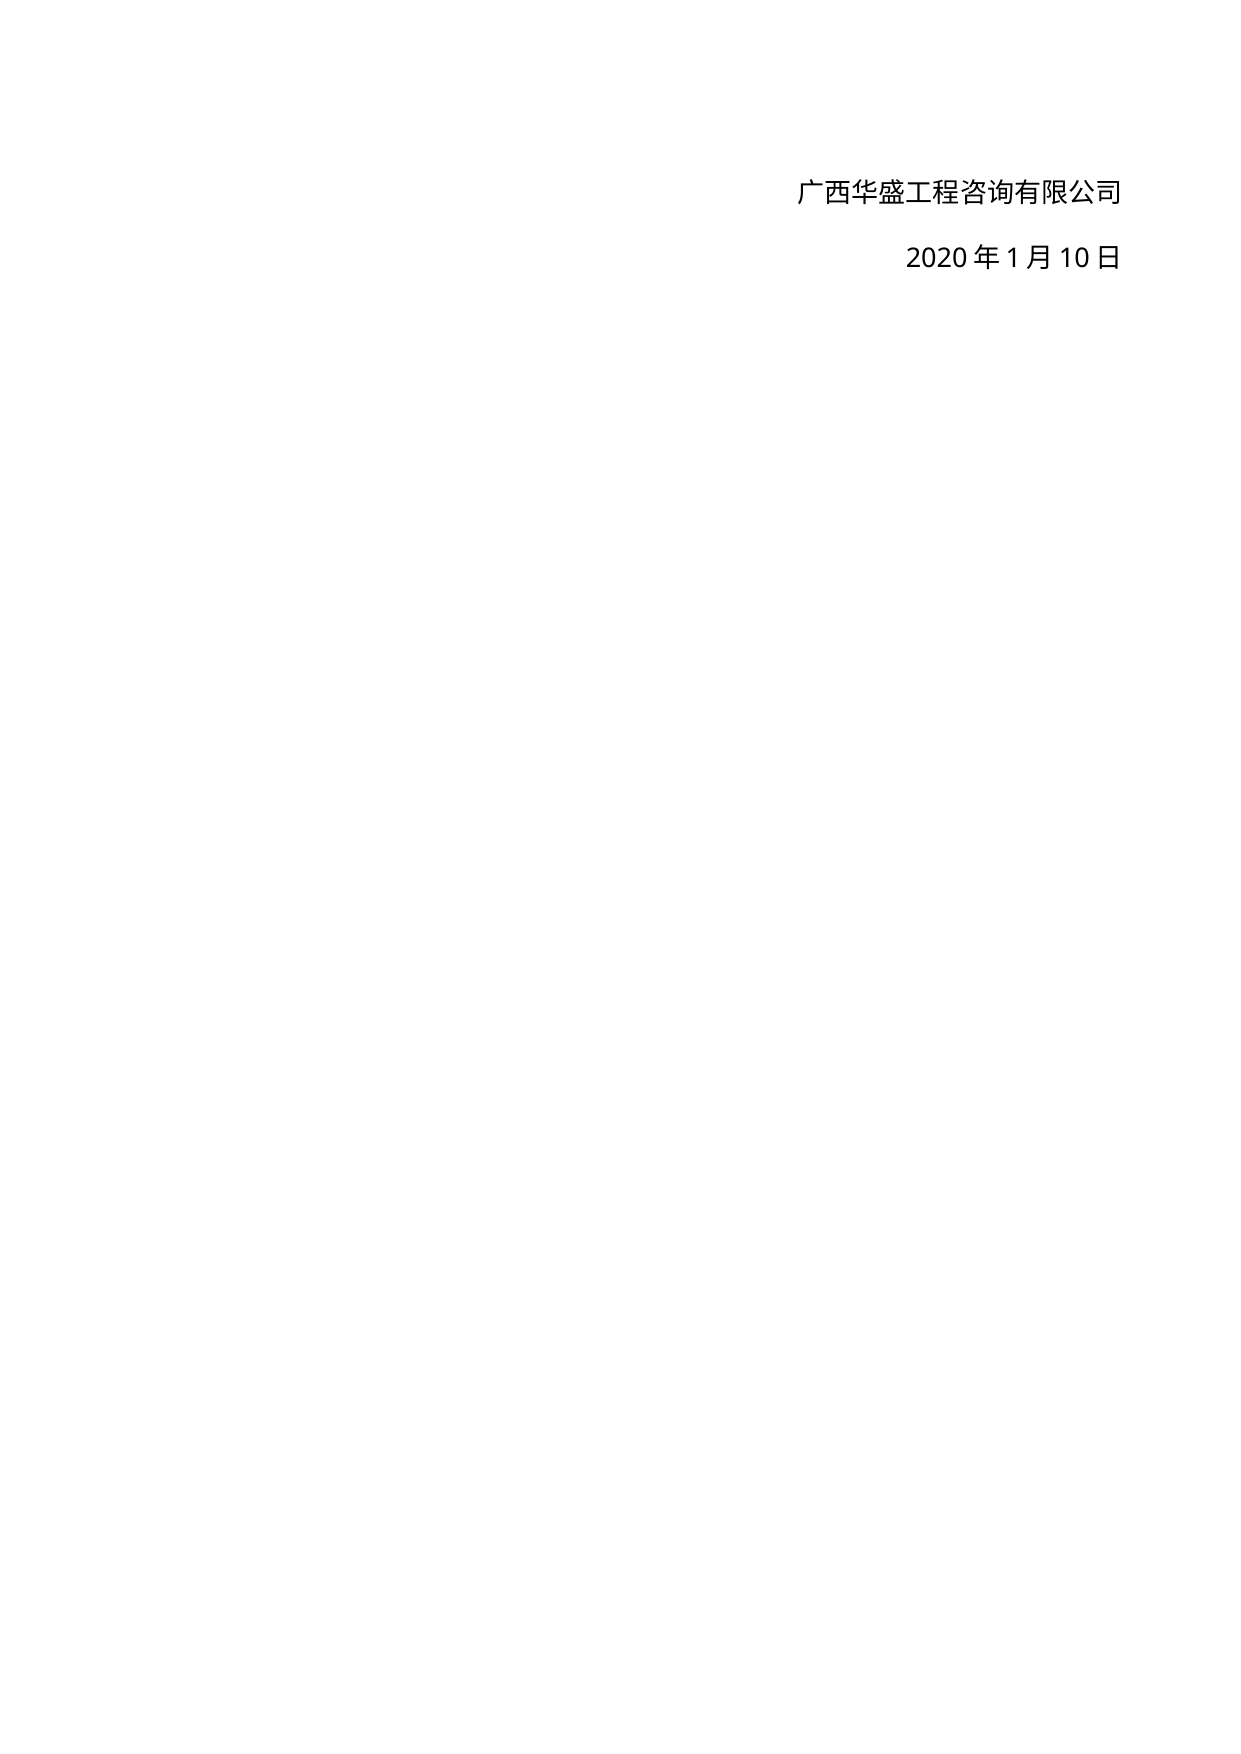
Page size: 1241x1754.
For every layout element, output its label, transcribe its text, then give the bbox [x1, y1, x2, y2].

text 2020年1月10日 [118, 223, 1122, 288]
text 广西华盛工程咨询有限公司 [118, 158, 1122, 223]
